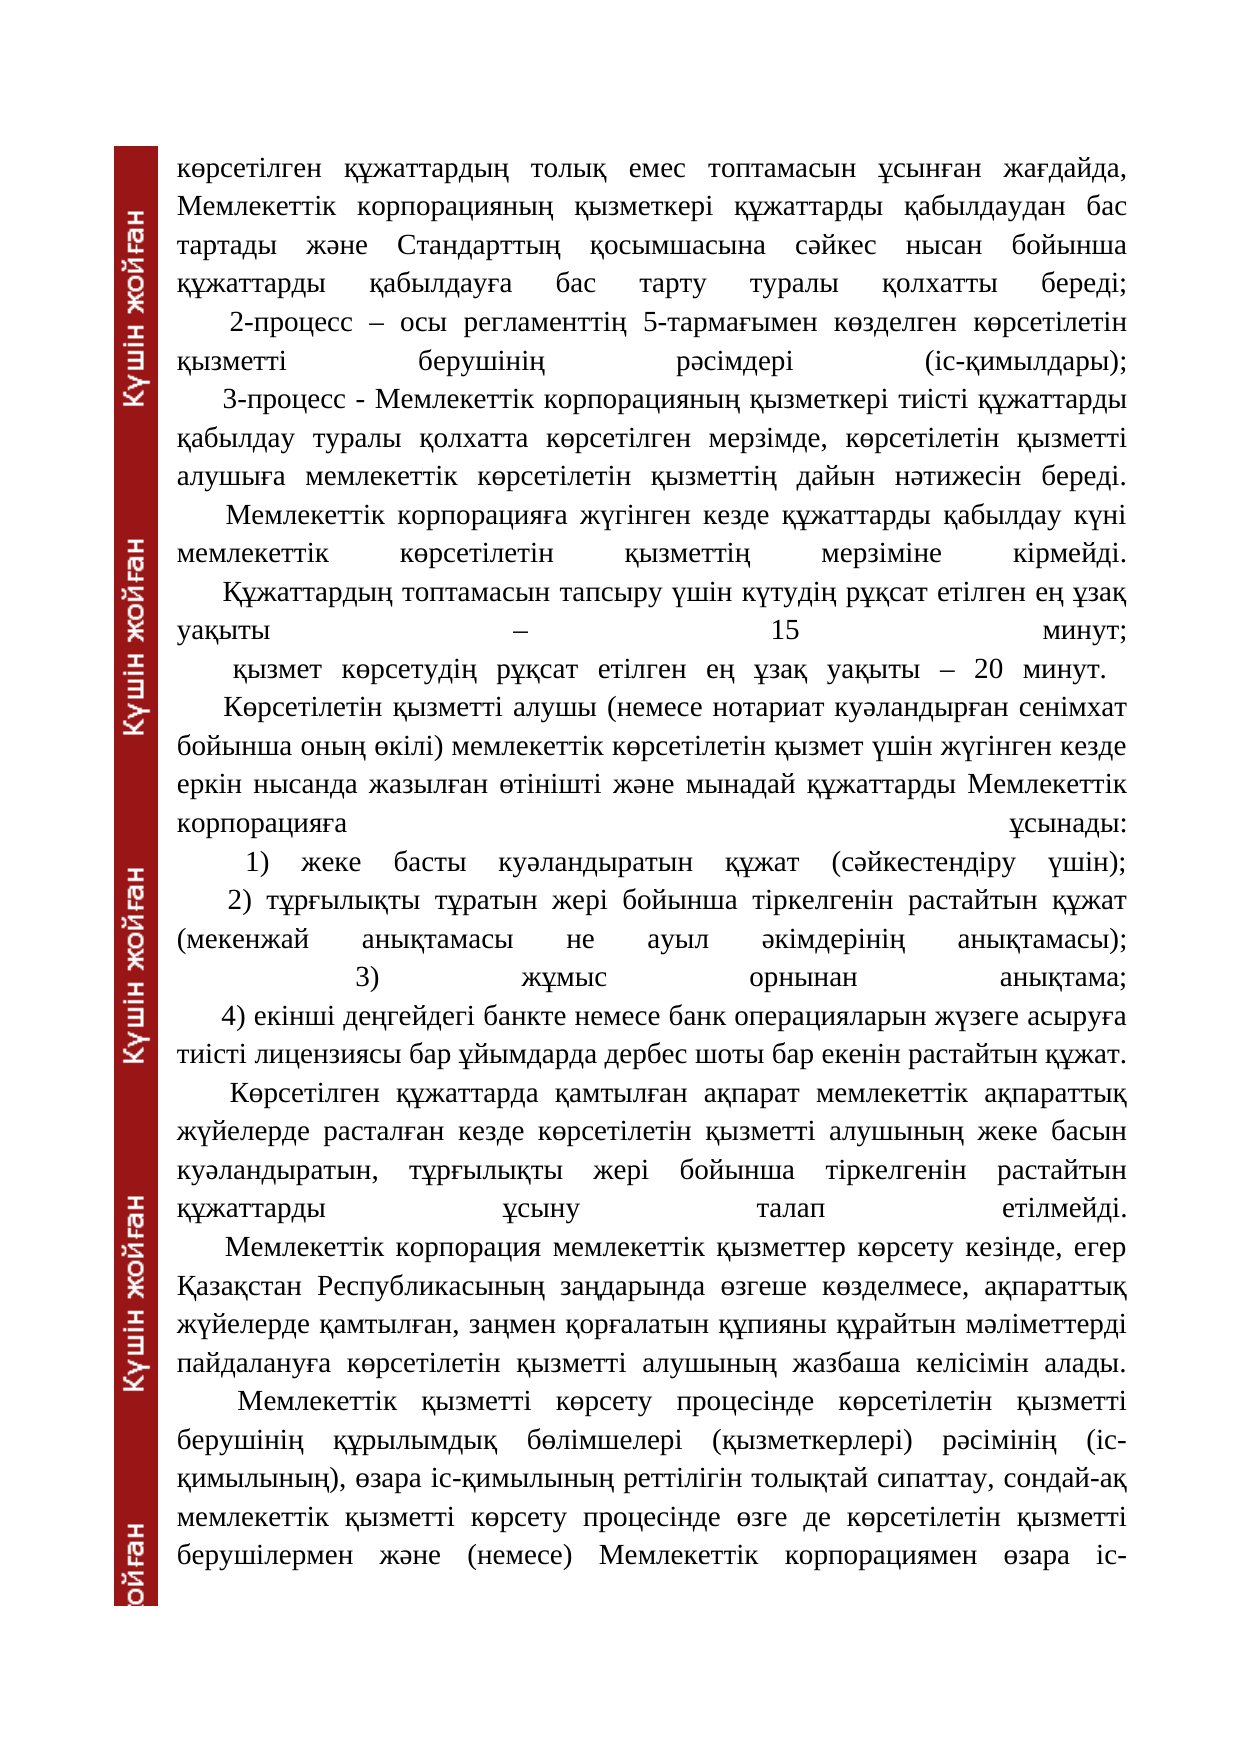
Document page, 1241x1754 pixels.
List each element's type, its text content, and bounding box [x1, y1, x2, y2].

picture [114, 1571, 158, 1606]
picture [114, 146, 158, 150]
